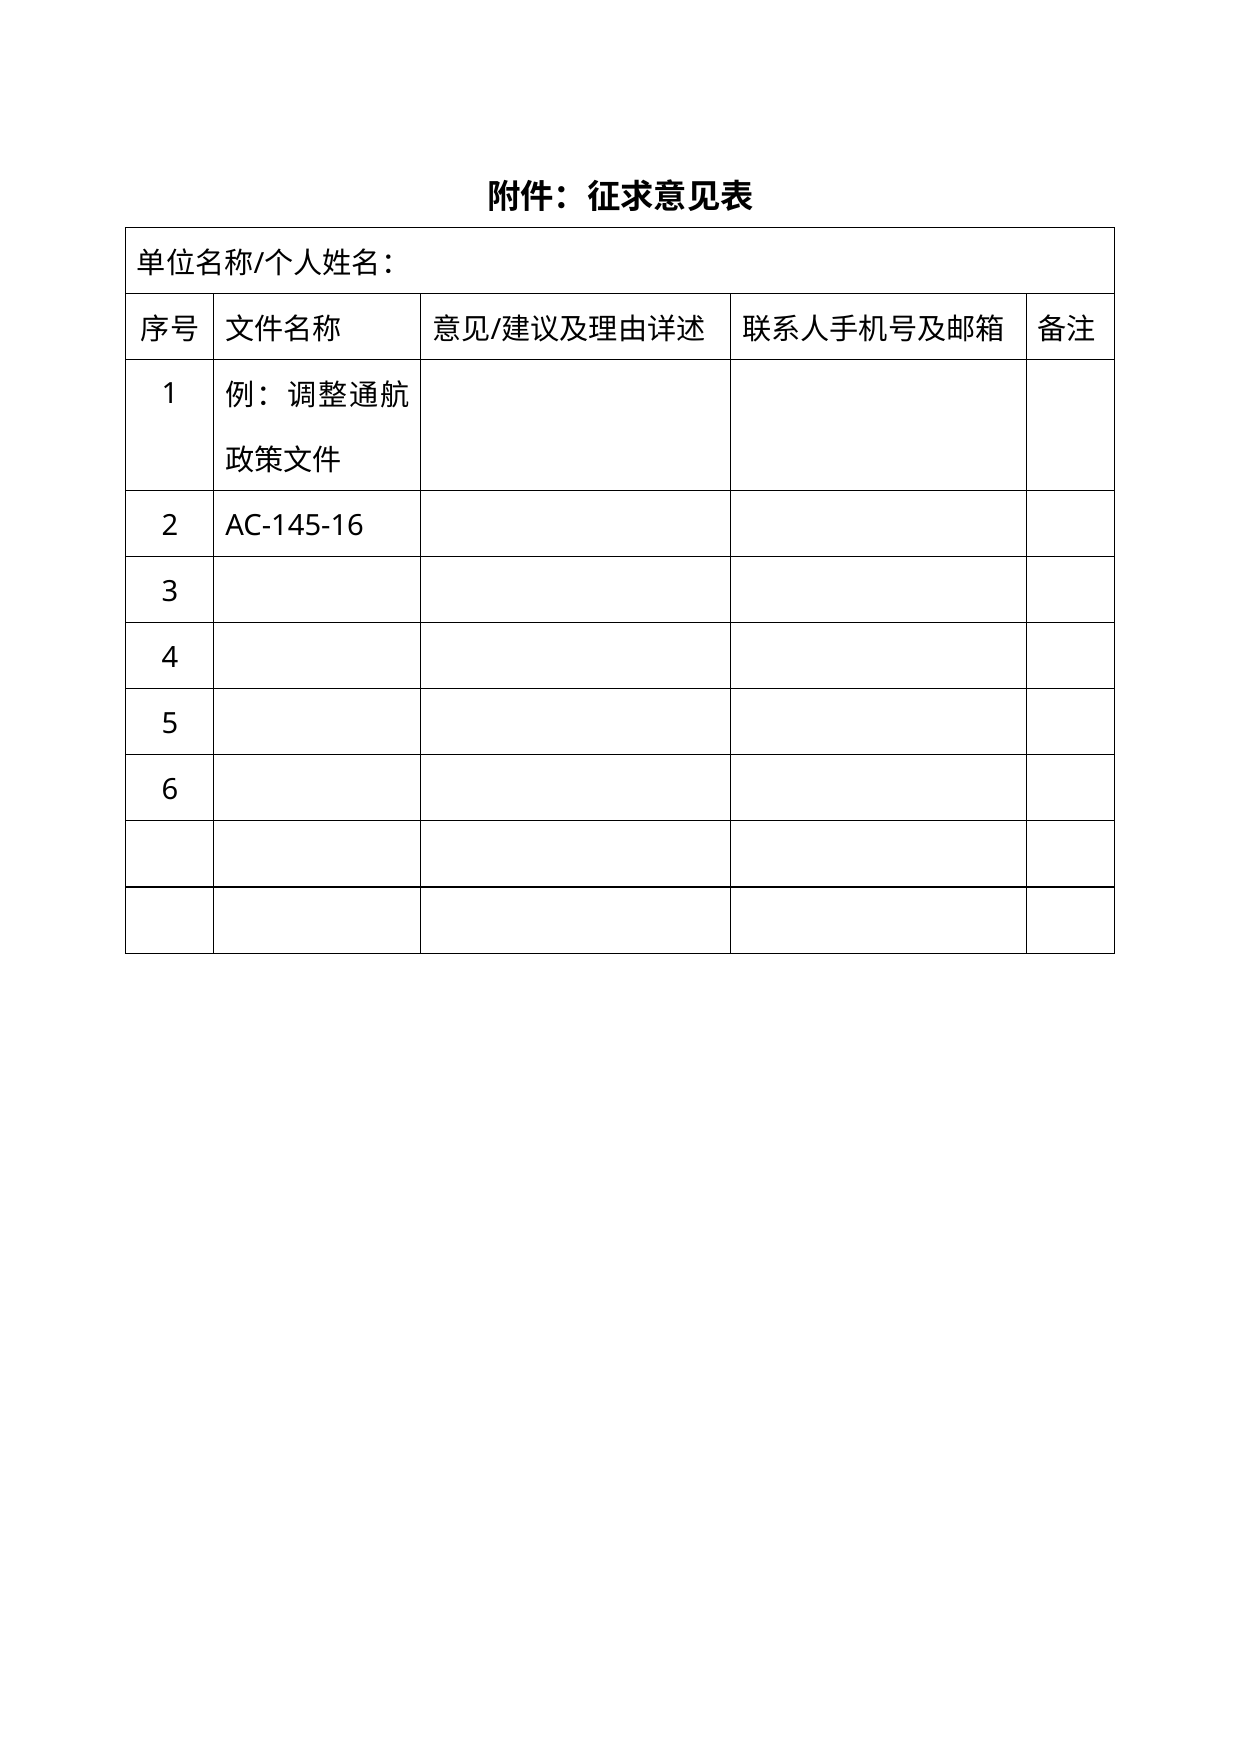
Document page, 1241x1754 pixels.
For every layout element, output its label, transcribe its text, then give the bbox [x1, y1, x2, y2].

table_cell 1 [126, 360, 213, 490]
table_cell [731, 821, 1026, 886]
table_cell 意见/建议及理由详述 [421, 294, 730, 359]
table_cell [1027, 360, 1114, 490]
table_cell 备注 [1027, 294, 1114, 359]
table_cell 5 [126, 689, 213, 754]
table_cell [214, 689, 420, 754]
table_cell 例：调整通航政策文件 [214, 360, 420, 490]
table_cell [1027, 557, 1114, 622]
table_cell [421, 360, 730, 490]
table_cell 4 [126, 623, 213, 688]
table_cell [421, 689, 730, 754]
table_cell [1027, 821, 1114, 886]
table_cell [126, 821, 213, 886]
table_cell [1027, 888, 1114, 952]
table_cell [126, 888, 213, 952]
table_cell [1027, 623, 1114, 688]
table_cell [731, 689, 1026, 754]
table_cell [214, 888, 420, 952]
table_cell 联系人手机号及邮箱 [731, 294, 1026, 359]
table_cell [1027, 755, 1114, 820]
table_cell [421, 557, 730, 622]
table_cell [421, 821, 730, 886]
text 附件：征求意见表 [187, 162, 1053, 227]
table_cell 文件名称 [214, 294, 420, 359]
table_cell 2 [126, 491, 213, 556]
table_cell [1027, 491, 1114, 556]
table_cell [214, 821, 420, 886]
table_cell [214, 623, 420, 688]
table_cell [421, 755, 730, 820]
table_cell [731, 360, 1026, 490]
table_cell [731, 755, 1026, 820]
table_cell [731, 557, 1026, 622]
table_cell [731, 491, 1026, 556]
table_cell [421, 888, 730, 952]
table_cell [731, 888, 1026, 952]
table_header 单位名称/个人姓名： [126, 228, 1114, 293]
table_cell [1027, 689, 1114, 754]
table_cell 6 [126, 755, 213, 820]
table_cell [421, 491, 730, 556]
table_cell [214, 755, 420, 820]
table_cell AC-145-16 [214, 491, 420, 556]
table_cell 序号 [126, 294, 213, 359]
table_cell [421, 623, 730, 688]
table_cell [214, 557, 420, 622]
table_cell 3 [126, 557, 213, 622]
table_cell [731, 623, 1026, 688]
